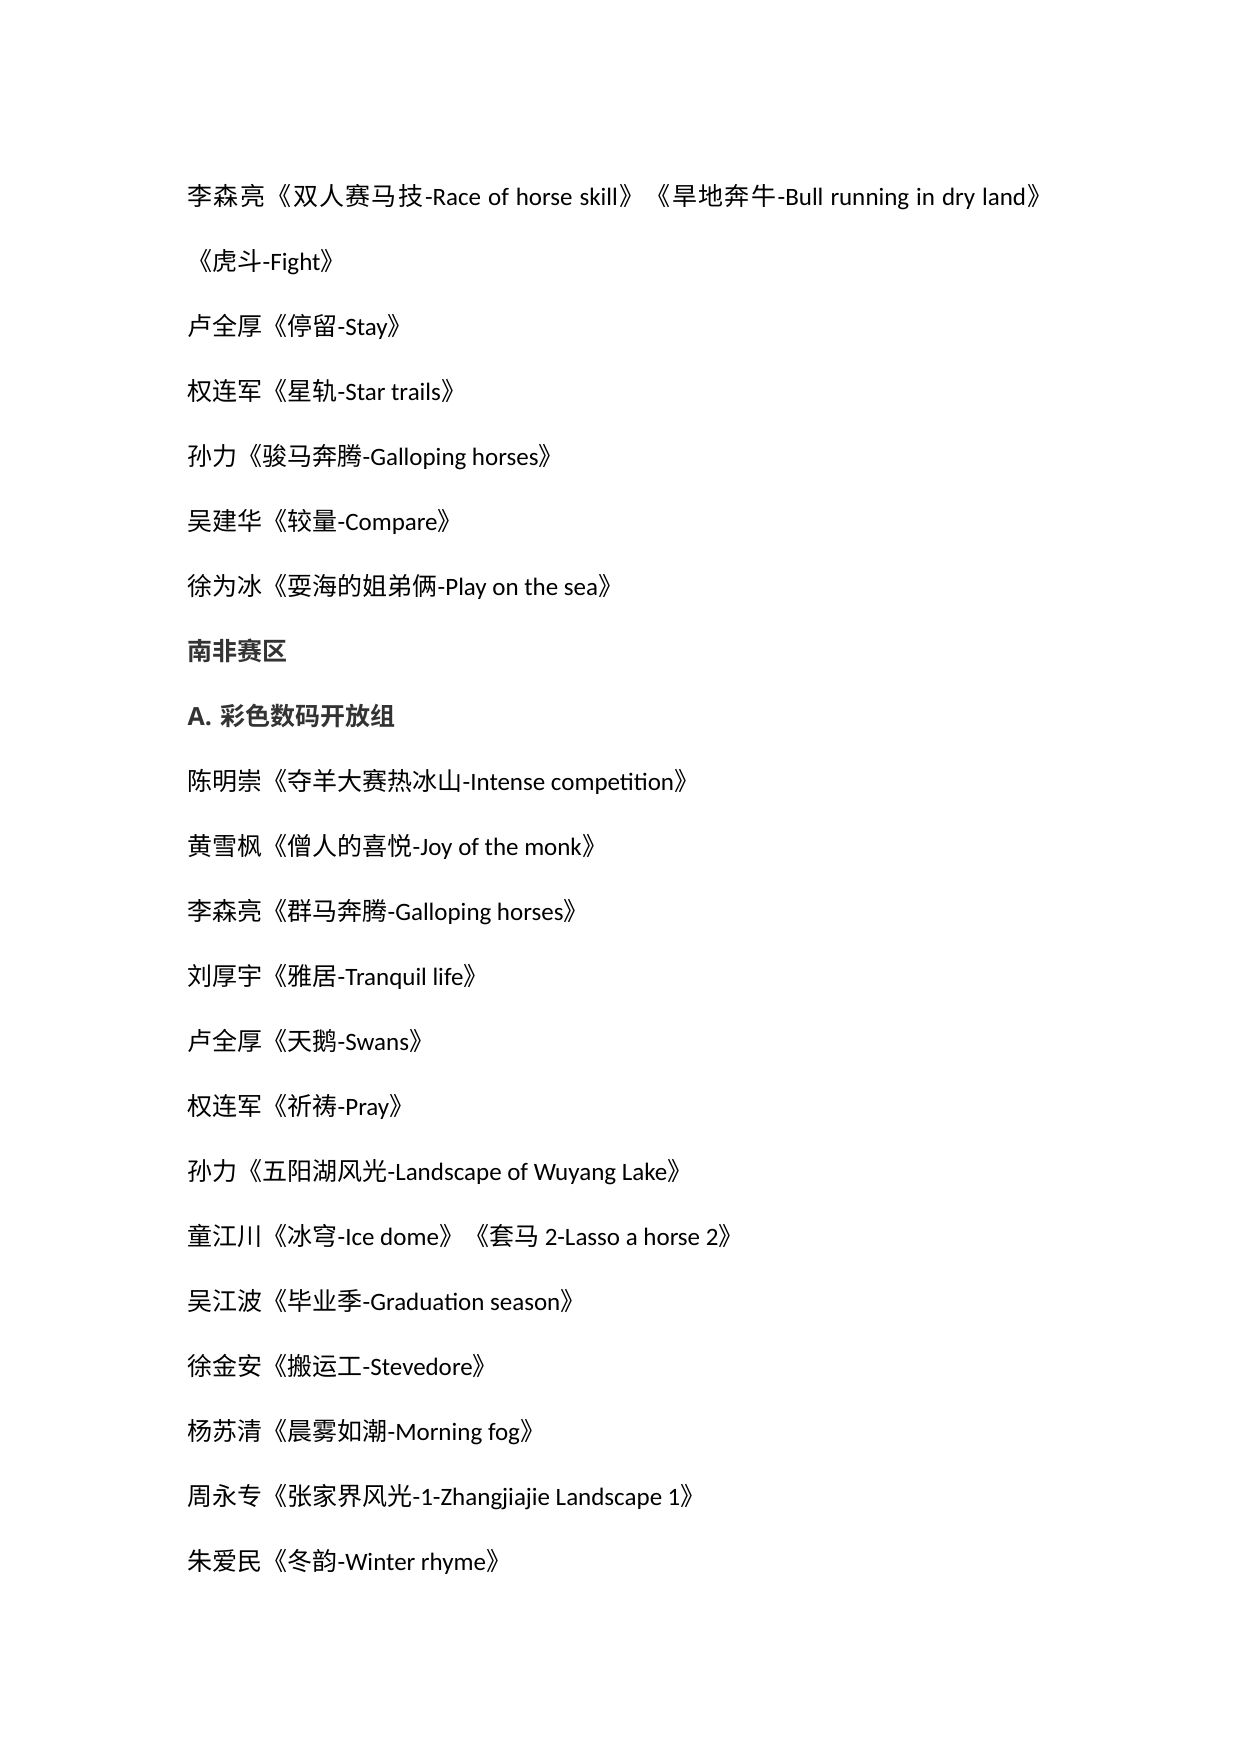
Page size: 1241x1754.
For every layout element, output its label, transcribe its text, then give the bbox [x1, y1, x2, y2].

text 南非赛区 [187, 617, 1053, 682]
text 朱爱民《冬韵-Winter rhyme》 [187, 1527, 1053, 1592]
text 吴江波《毕业季-Graduation season》 [187, 1267, 1053, 1332]
text 孙力《骏马奔腾-Galloping horses》 [187, 422, 1053, 487]
list 彩色数码开放组 [187, 682, 1053, 747]
text 卢全厚《停留-Stay》 [187, 292, 1053, 357]
text 权连军《星轨-Star trails》 [187, 357, 1053, 422]
text 周永专《张家界风光-1-Zhangjiajie Landscape 1》 [187, 1462, 1053, 1527]
text 卢全厚《天鹅-Swans》 [187, 1007, 1053, 1072]
list 李森亮《群马奔腾-Galloping horses》 [187, 877, 1053, 942]
text 黄雪枫《僧人的喜悦-Joy of the monk》 [187, 812, 1053, 877]
text 孙力《五阳湖风光-Landscape of Wuyang Lake》 [187, 1137, 1053, 1202]
text 刘厚宇《雅居-Tranquil life》 [187, 942, 1053, 1007]
text 徐金安《搬运工-Stevedore》 [187, 1332, 1053, 1397]
text 吴建华《较量-Compare》 [187, 487, 1053, 552]
text 童江川《冰穹-Ice dome》《套马 2-Lasso a horse 2》 [187, 1202, 1053, 1267]
text 徐为冰《耍海的姐弟俩-Play on the sea》 [187, 552, 1053, 617]
text 杨苏清《晨雾如潮-Morning fog》 [187, 1397, 1053, 1462]
text 李森亮《双人赛马技-Race of horse skill》《旱地奔牛-Bull running in dry land》《虎斗-Fight》 [187, 162, 1053, 292]
text 权连军《祈祷-Pray》 [187, 1072, 1053, 1137]
list 陈明崇《夺羊大赛热冰山-Intense competition》 [187, 747, 1053, 812]
